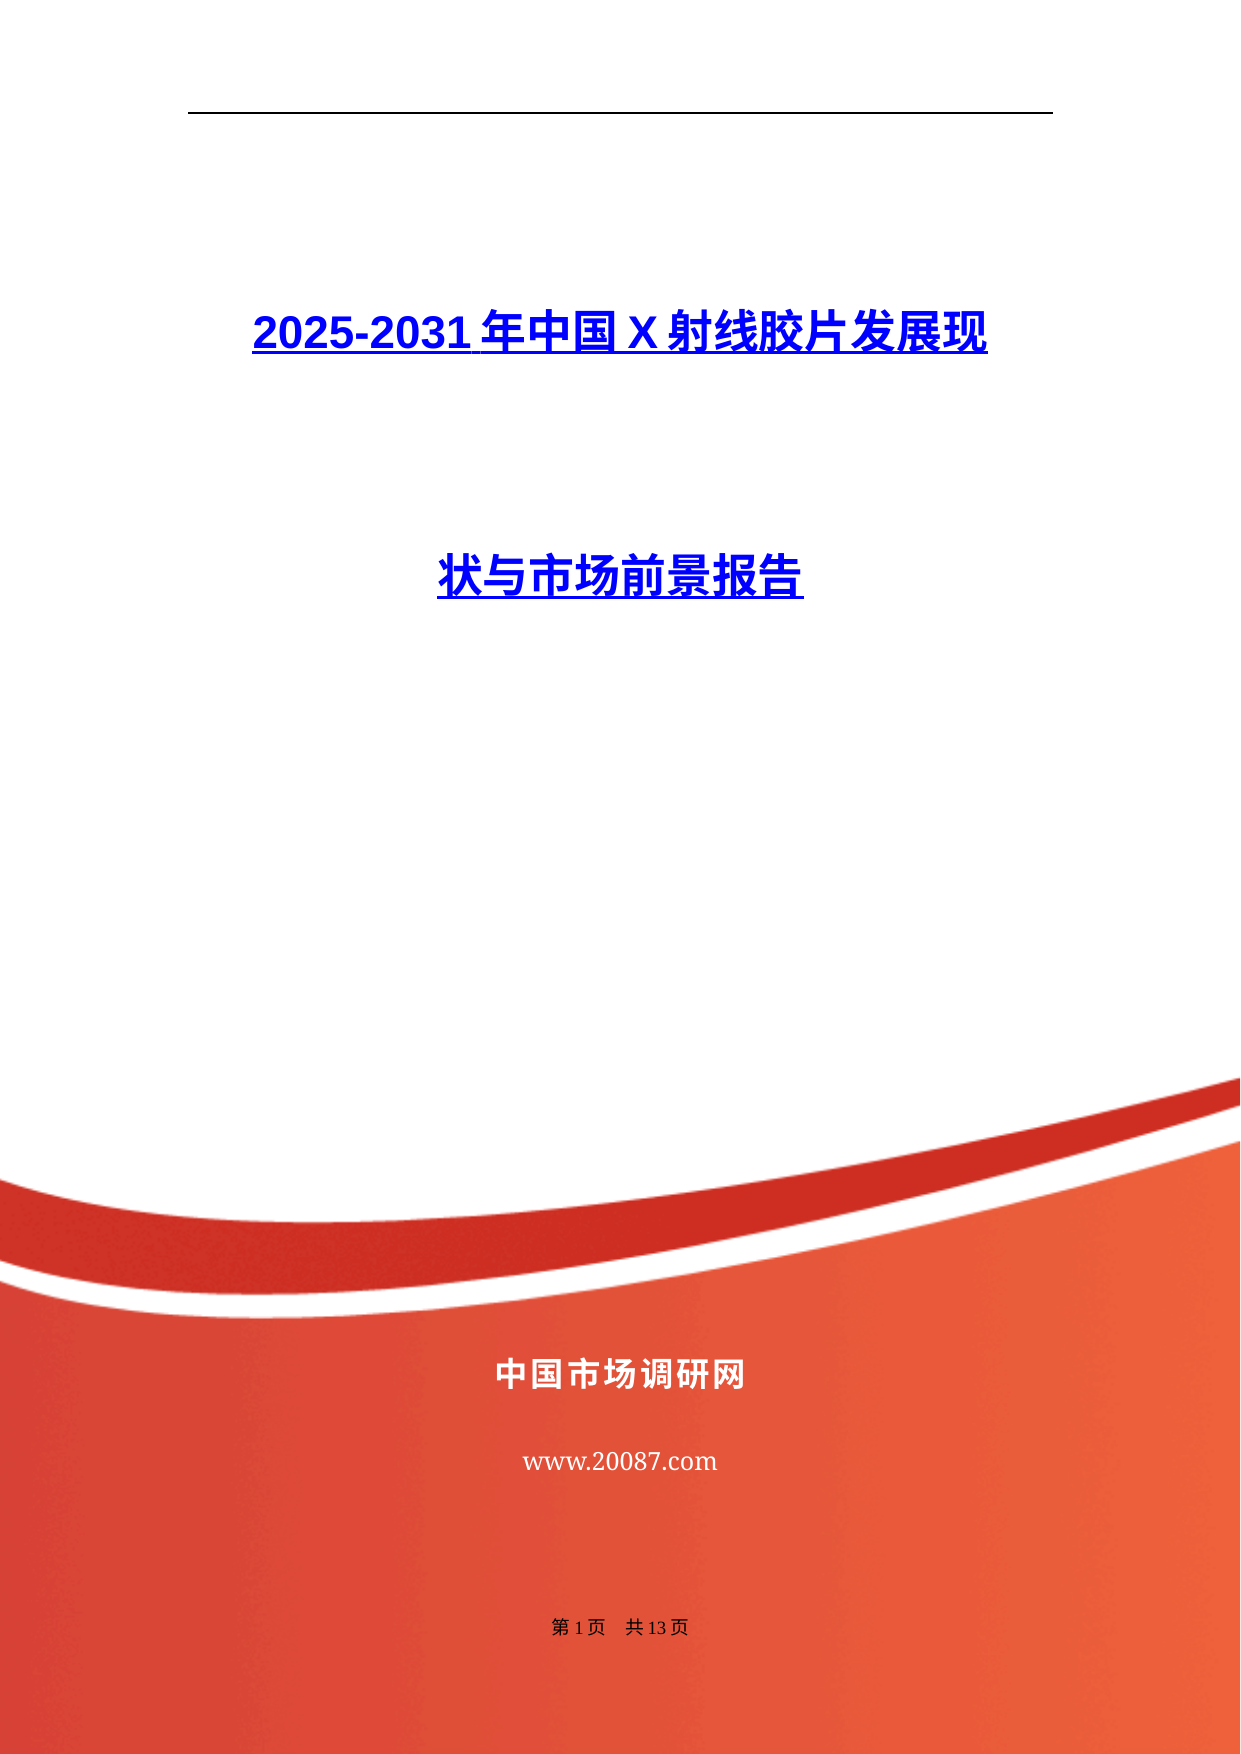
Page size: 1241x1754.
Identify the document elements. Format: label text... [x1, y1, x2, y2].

text www.20087.com [187, 1428, 1053, 1493]
picture [0, 1006, 1241, 1754]
subtitle 中国市场调研网 [187, 1339, 1053, 1404]
table_header 2025-2031年中国X射线胶片发展现状与市场前景报告 [188, 207, 1053, 773]
